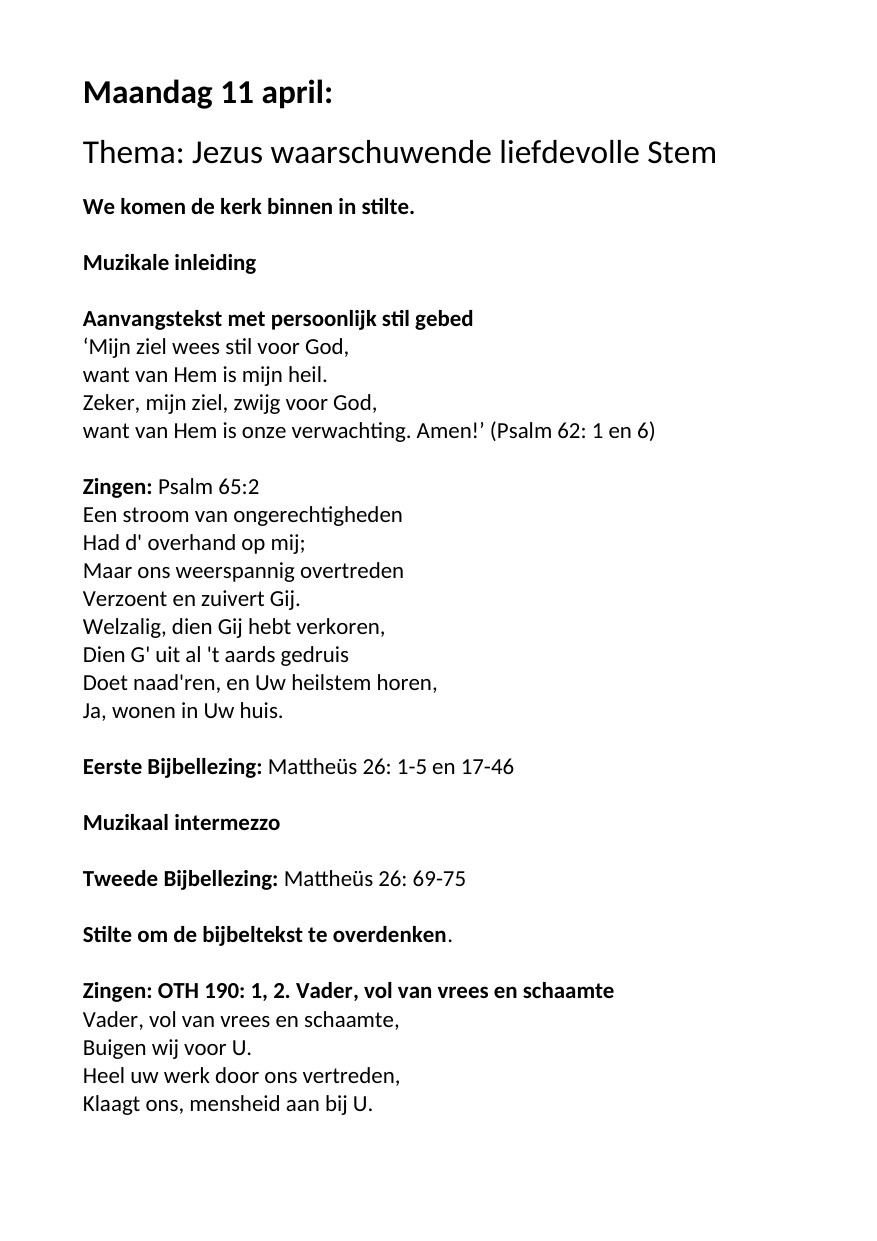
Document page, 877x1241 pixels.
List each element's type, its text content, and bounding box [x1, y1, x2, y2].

text Eerste Bijbellezing: Mattheüs 26: 1-5 en 17-46 [83, 752, 812, 781]
text Maar ons weerspannig overtreden [83, 556, 812, 584]
text Heel uw werk door ons vertreden, [83, 1061, 812, 1089]
text Thema: Jezus waarschuwende liefdevolle Stem [83, 131, 812, 172]
text Stilte om de bijbeltekst te overdenken. [83, 921, 812, 949]
text Zeker, mijn ziel, zwijg voor God, [83, 388, 812, 416]
text Tweede Bijbellezing: Mattheüs 26: 69-75 [83, 864, 812, 893]
text Aanvangstekst met persoonlijk stil gebed [83, 304, 812, 332]
text Doet naad'ren, en Uw heilstem horen, [83, 668, 812, 696]
text Had d' overhand op mij; [83, 528, 812, 556]
text Vader, vol van vrees en schaamte, [83, 1005, 812, 1033]
text Muzikaal intermezzo [83, 808, 812, 837]
text want van Hem is onze verwachting. Amen!’ (Psalm 62: 1 en 6) [83, 416, 812, 444]
text Maandag 11 april: [83, 71, 812, 112]
text Muzikale inleiding [83, 248, 812, 276]
text Dien G' uit al 't aards gedruis [83, 640, 812, 668]
text Welzalig, dien Gij hebt verkoren, [83, 612, 812, 640]
text ‘Mijn ziel wees stil voor God, [83, 332, 812, 360]
text Ja, wonen in Uw huis. [83, 696, 812, 724]
text Zingen: Psalm 65:2 [83, 472, 812, 500]
text Een stroom van ongerechtigheden [83, 500, 812, 528]
text want van Hem is mijn heil. [83, 360, 812, 388]
text Zingen: OTH 190: 1, 2. Vader, vol van vrees en schaamte [83, 977, 812, 1005]
text Verzoent en zuivert Gij. [83, 584, 812, 612]
text Buigen wij voor U. [83, 1033, 812, 1061]
text Klaagt ons, mensheid aan bij U. [83, 1089, 812, 1117]
text We komen de kerk binnen in stilte. [83, 192, 812, 220]
